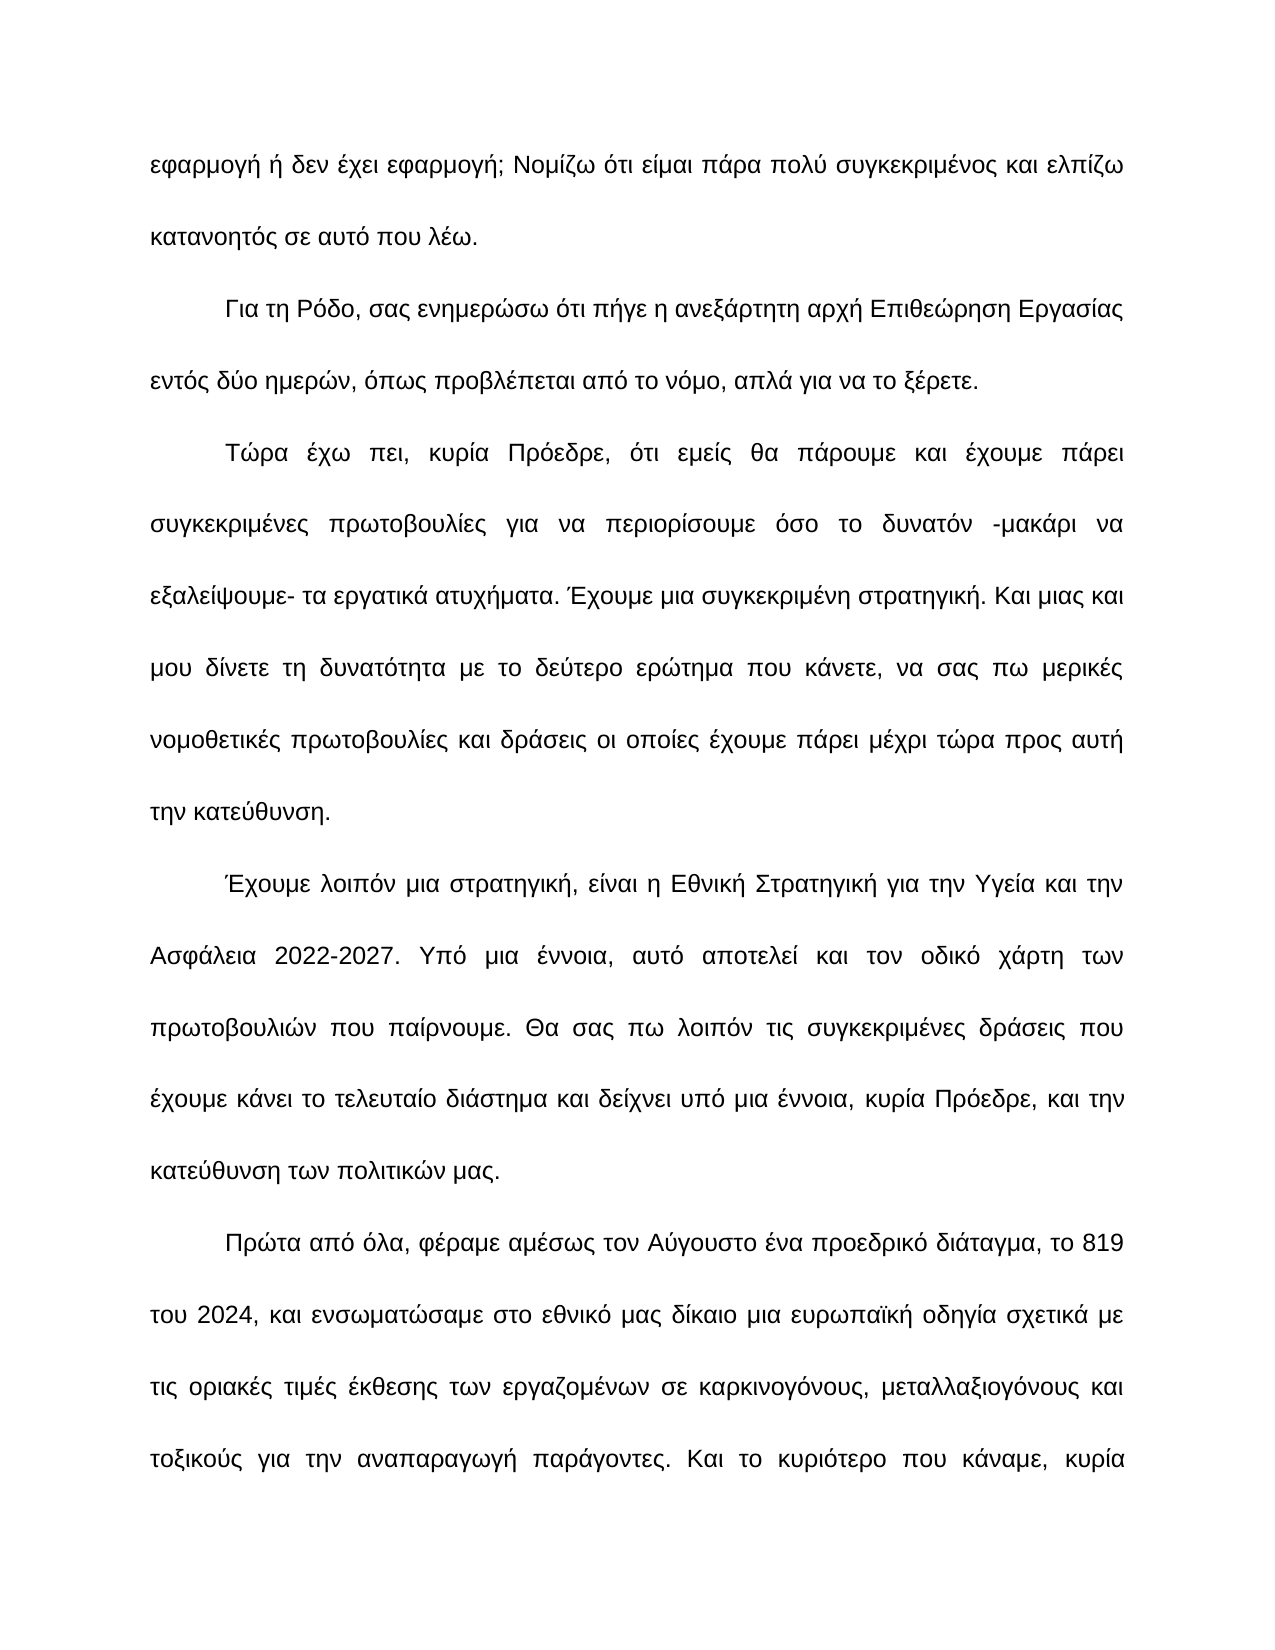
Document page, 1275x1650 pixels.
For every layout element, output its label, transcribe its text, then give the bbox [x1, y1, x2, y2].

text Έχουμε λοιπόν μια στρατηγική, είναι η Εθνική Στρατηγική για την Υγεία και την Ασφάλεια 2022-2027. Υπό μια έννοια, αυτό αποτελεί και τον οδικό χάρτη των πρωτοβουλιών που παίρνουμε. Θα σας πω λοιπόν τις συγκεκριμένες δράσεις που έχουμε κάνει το τελευταίο διάστημα και δείχνει υπό μια έννοια, κυρία Πρόεδρε, και την κατεύθυνση των πολιτικών μας. [150, 869, 1125, 1185]
text Τώρα έχω πει, κυρία Πρόεδρε, ότι εμείς θα πάρουμε και έχουμε πάρει συγκεκριμένες πρωτοβουλίες για να περιορίσουμε όσο το δυνατόν -μακάρι να εξαλείψουμε- τα εργατικά ατυχήματα. Έχουμε μια συγκεκριμένη στρατηγική. Και μιας και μου δίνετε τη δυνατότητα με το δεύτερο ερώτημα που κάνετε, να σας πω μερικές νομοθετικές πρωτοβουλίες και δράσεις οι οποίες έχουμε πάρει μέχρι τώρα προς αυτή την κατεύθυνση. [150, 437, 1125, 826]
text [150, 1228, 1125, 1472]
text Για τη Ρόδο, σας ενημερώσω ότι πήγε η ανεξάρτητη αρχή Επιθεώρηση Εργασίας εντός δύο ημερών, όπως προβλέπεται από το νόμο, απλά για να το ξέρετε. [150, 294, 1125, 394]
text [150, 150, 1125, 251]
